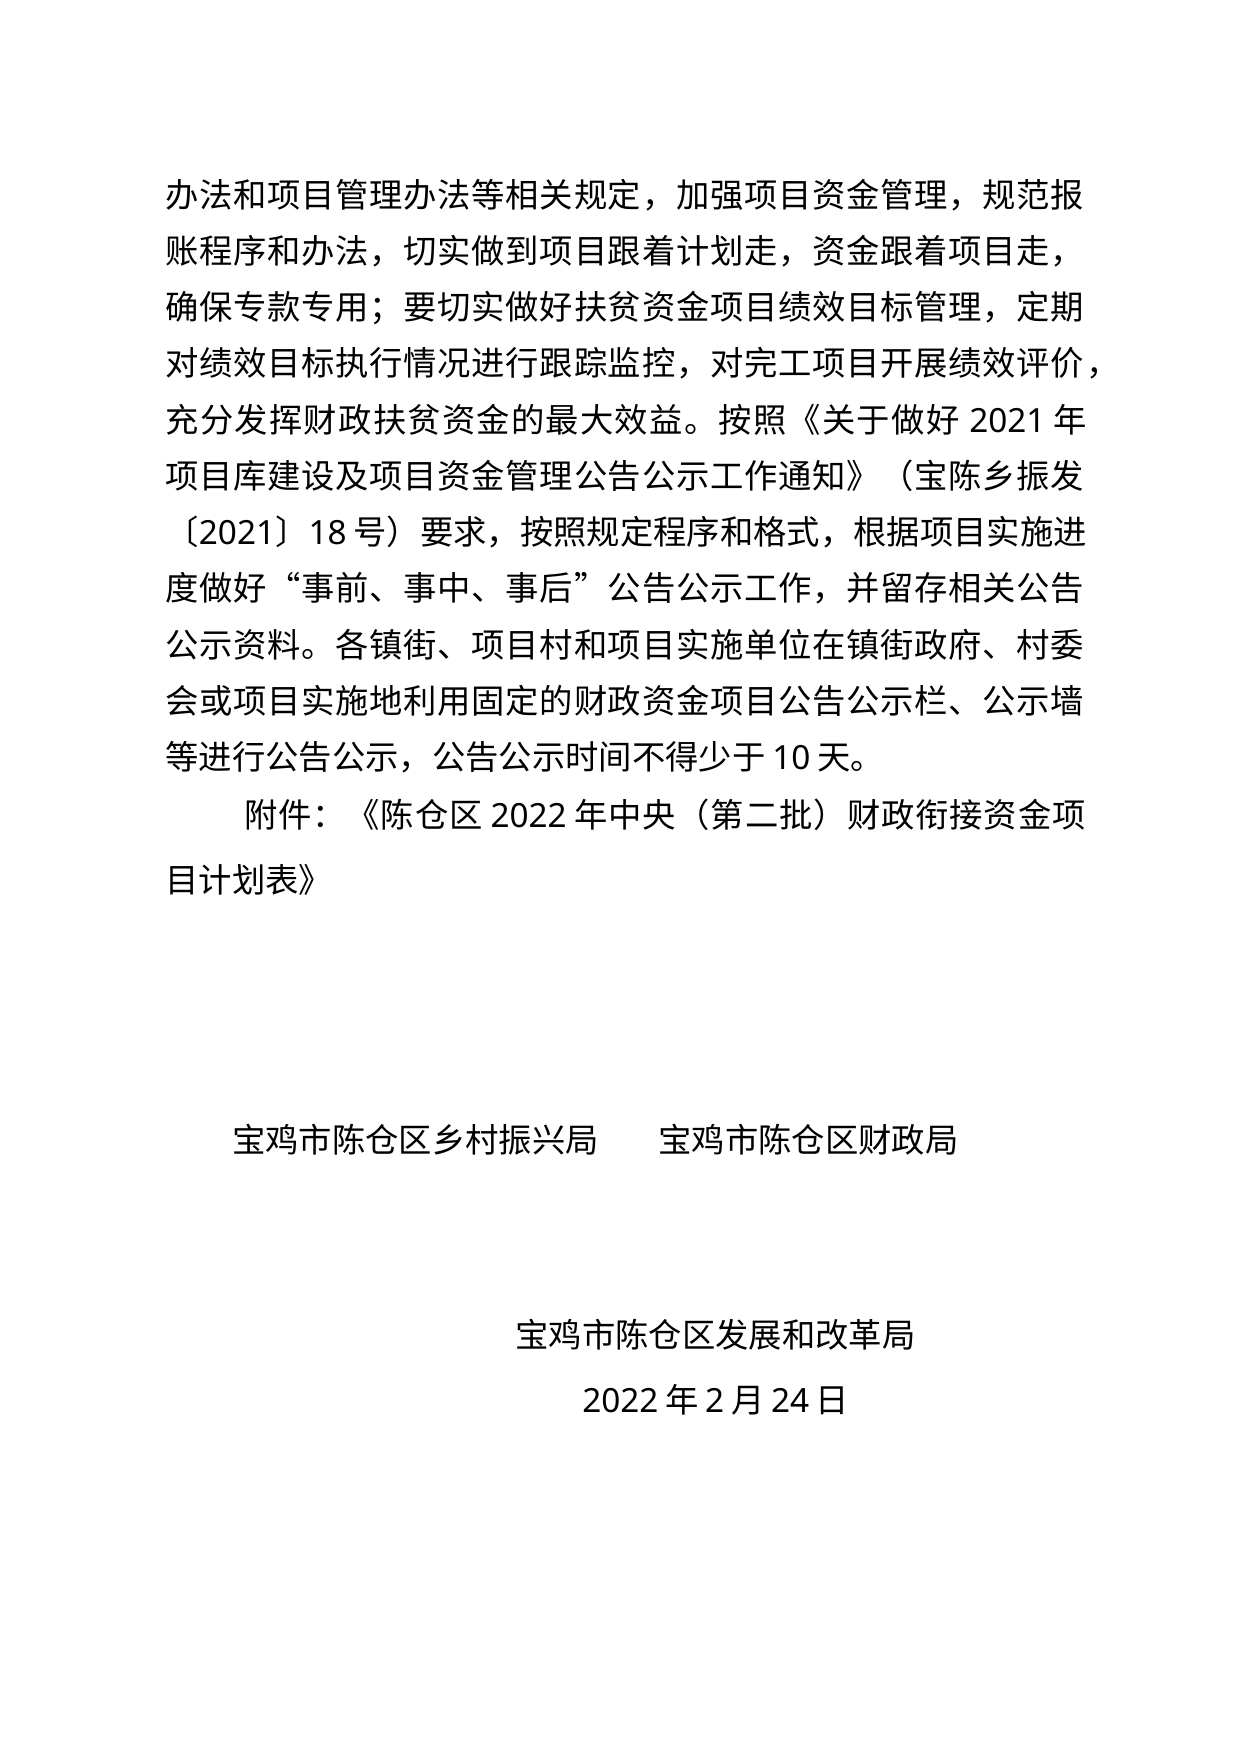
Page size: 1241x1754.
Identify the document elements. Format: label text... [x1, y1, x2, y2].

text 2022年2月24日 [165, 1366, 1087, 1431]
text 宝鸡市陈仓区发展和改革局 [165, 1301, 1087, 1366]
text 附件：《陈仓区2022年中央（第二批）财政衔接资金项目计划表》 [165, 781, 1087, 911]
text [165, 162, 1087, 781]
text 宝鸡市陈仓区乡村振兴局 宝鸡市陈仓区财政局 [165, 1106, 1087, 1171]
